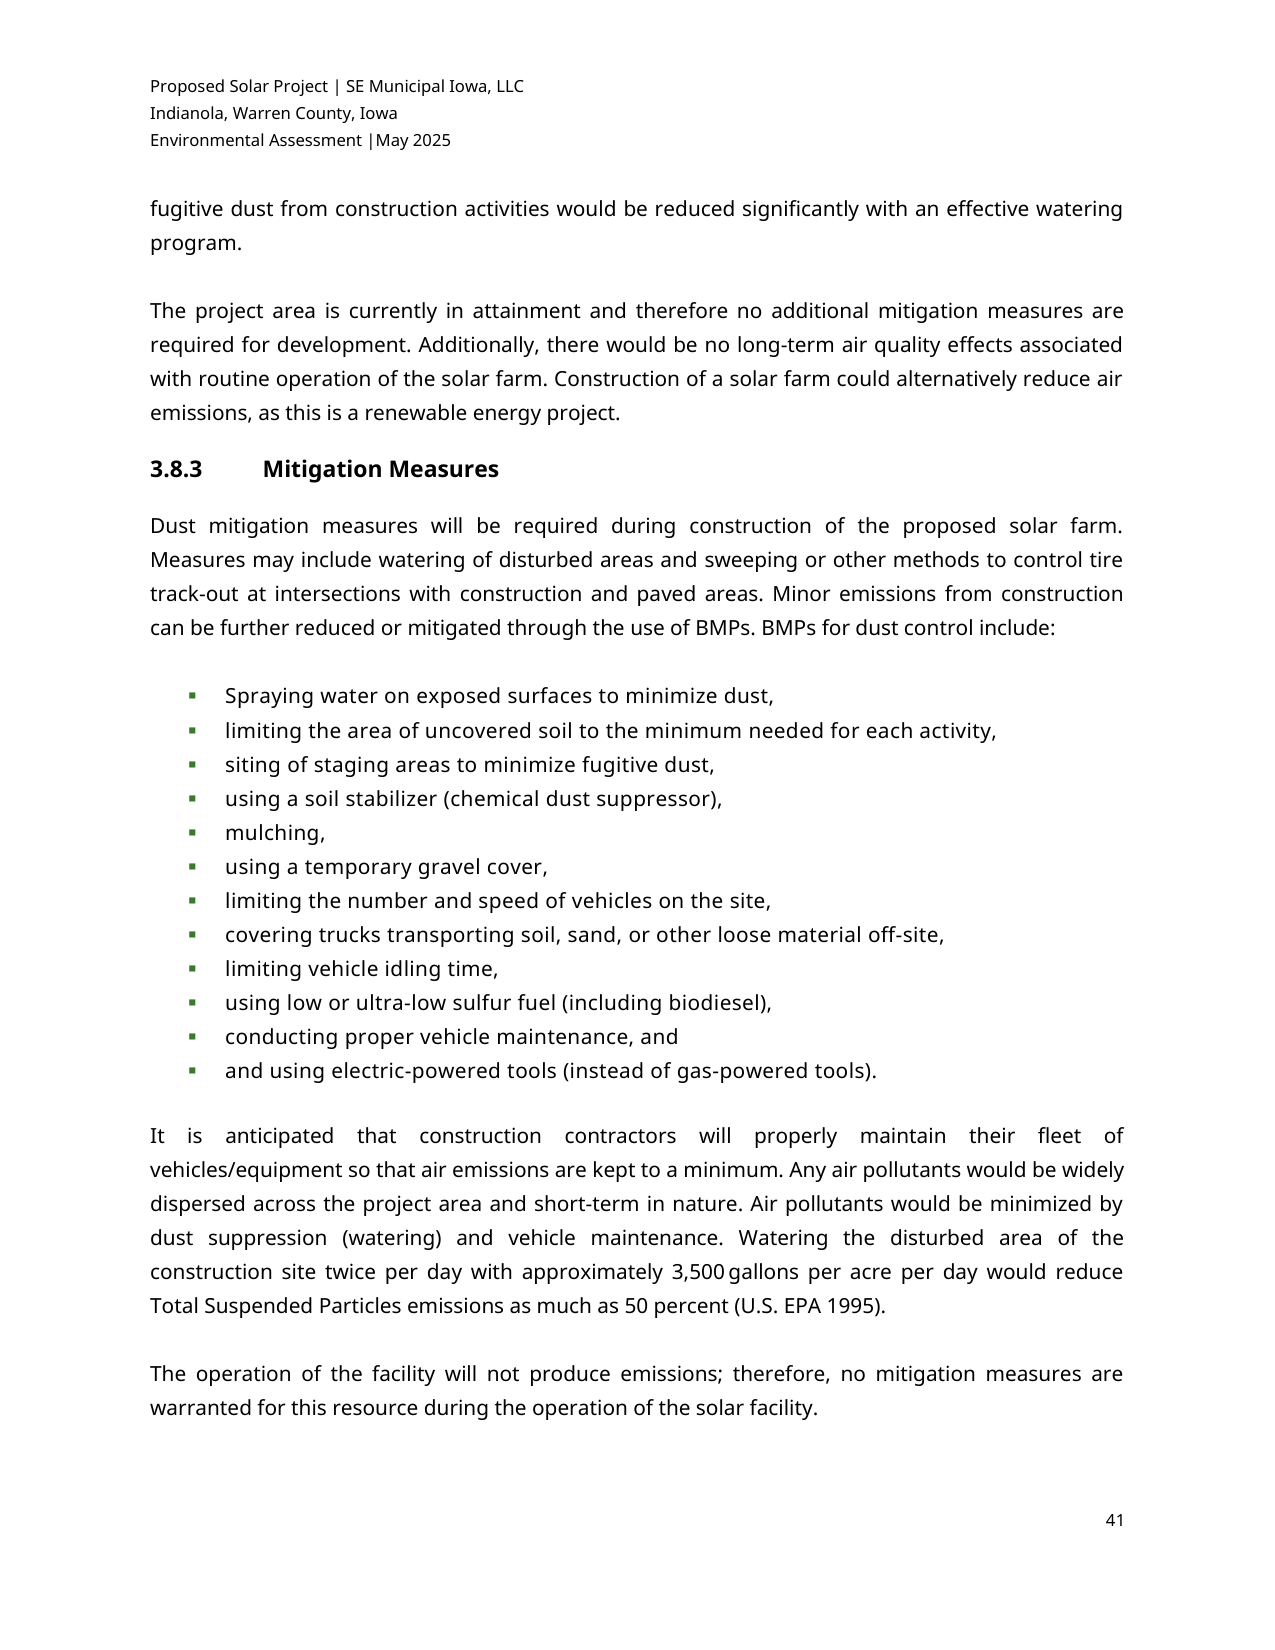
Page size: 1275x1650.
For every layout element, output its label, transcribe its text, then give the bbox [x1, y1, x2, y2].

list conducting proper vehicle maintenance, and [187, 1022, 1125, 1051]
list and using electric-powered tools (instead of gas-powered tools). [187, 1056, 1125, 1085]
list using a soil stabilizer (chemical dust suppressor), [187, 784, 1125, 812]
list limiting the area of uncovered soil to the minimum needed for each activity, [187, 716, 1125, 744]
list siting of staging areas to minimize fugitive dust, [187, 750, 1125, 778]
list limiting vehicle idling time, [187, 954, 1125, 983]
text The project area is currently in attainment and therefore no additional mitigation measures are required for development. Additionally, there would be no long-term air quality effects associated with routine operation of the solar farm. Construction of a solar farm could alternatively reduce air emissions, as this is a renewable energy project. [150, 296, 1125, 427]
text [150, 194, 1125, 256]
subtitle Mitigation Measures [150, 453, 1125, 484]
text The operation of the facility will not produce emissions; therefore, no mitigation measures are warranted for this resource during the operation of the solar facility. [150, 1359, 1125, 1422]
text Dust mitigation measures will be required during construction of the proposed solar farm. Measures may include watering of disturbed areas and sweeping or other methods to control tire track-out at intersections with construction and paved areas. Minor emissions from construction can be further reduced or mitigated through the use of BMPs. BMPs for dust control include: [150, 511, 1125, 642]
list limiting the number and speed of vehicles on the site, [187, 886, 1125, 914]
text It is anticipated that construction contractors will properly maintain their fleet of vehicles/equipment so that air emissions are kept to a minimum. Any air pollutants would be widely dispersed across the project area and short-term in nature. Air pollutants would be minimized by dust suppression (watering) and vehicle maintenance. Watering the disturbed area of the construction site twice per day with approximately 3,500 gallons per acre per day would reduce Total Suspended Particles emissions as much as 50 percent (U.S. EPA 1995). [150, 1121, 1125, 1320]
list using low or ultra-low sulfur fuel (including biodiesel), [187, 988, 1125, 1017]
list mulching, [187, 818, 1125, 846]
list covering trucks transporting soil, sand, or other loose material off-site, [187, 920, 1125, 948]
list Spraying water on exposed surfaces to minimize dust, [187, 682, 1125, 710]
list using a temporary gravel cover, [187, 852, 1125, 880]
